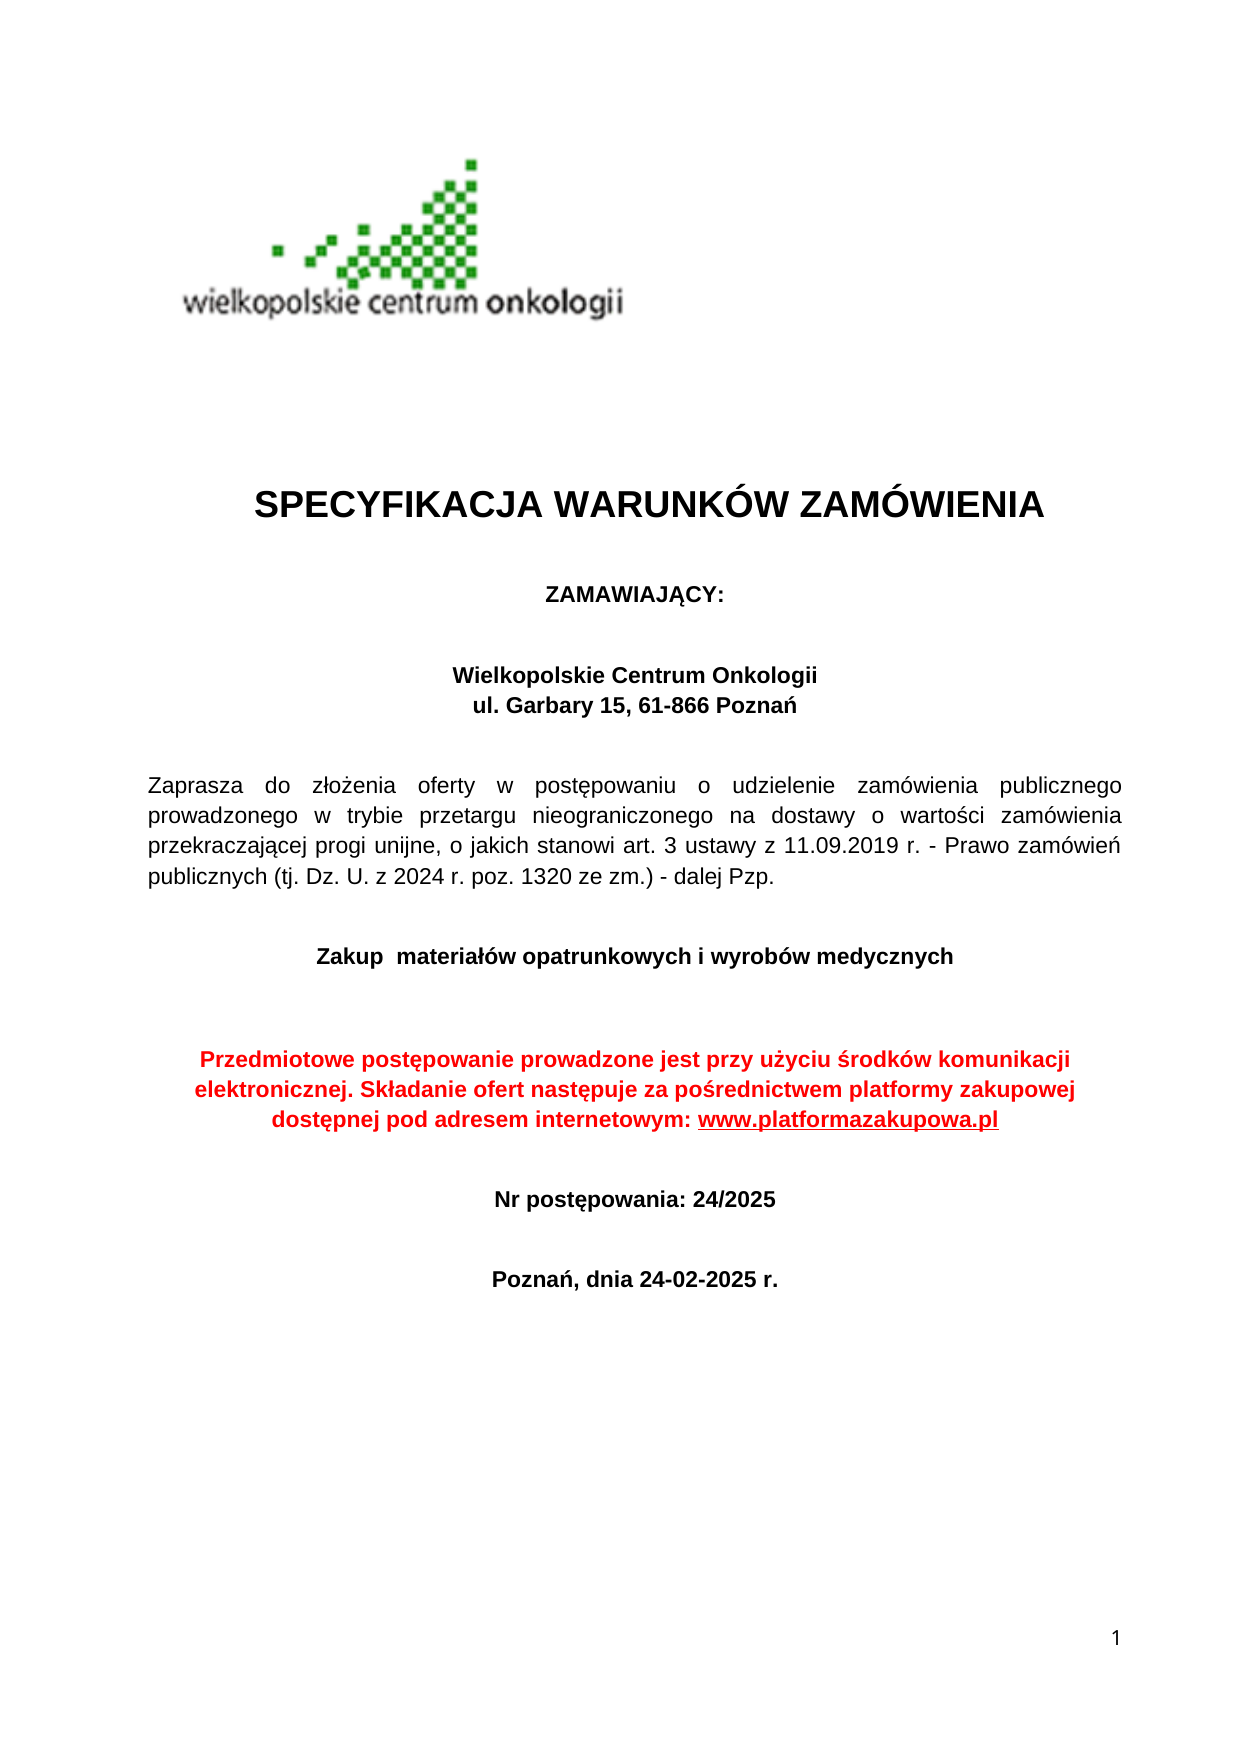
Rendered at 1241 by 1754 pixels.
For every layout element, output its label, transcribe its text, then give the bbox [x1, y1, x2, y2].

text specyfikacja warunkÓw zamówienia [177, 482, 1122, 525]
text Nr postępowania: 24/2025 [148, 1186, 1122, 1213]
text zAMAWIAJĄCY: [148, 581, 1122, 608]
picture [177, 147, 627, 327]
text ul. Garbary 15, 61-866 Poznań [148, 692, 1122, 718]
text Wielkopolskie Centrum Onkologii [148, 662, 1122, 688]
title Poznań, dnia 24-02-2025 r. [148, 1266, 1122, 1293]
text Zakup materiałów opatrunkowych i wyrobów medycznych [148, 943, 1122, 969]
text Zaprasza do złożenia oferty w postępowaniu o udzielenie zamówienia publicznego prowadzonego w trybie przetargu nieograniczonego na dostawy o wartości zamówienia przekraczającej progi unijne, o jakich stanowi art. 3 ustawy z 11.09.2019 r. - Prawo zamówień publicznych (tj. Dz. U. z 2024 r. poz. 1320 ze zm.) - dalej Pzp. [148, 772, 1122, 889]
text Przedmiotowe postępowanie prowadzone jest przy użyciu środków komunikacji elektronicznej. Składanie ofert następuje za pośrednictwem platformy zakupowej dostępnej pod adresem internetowym: www.platformazakupowa.pl [148, 1046, 1122, 1132]
